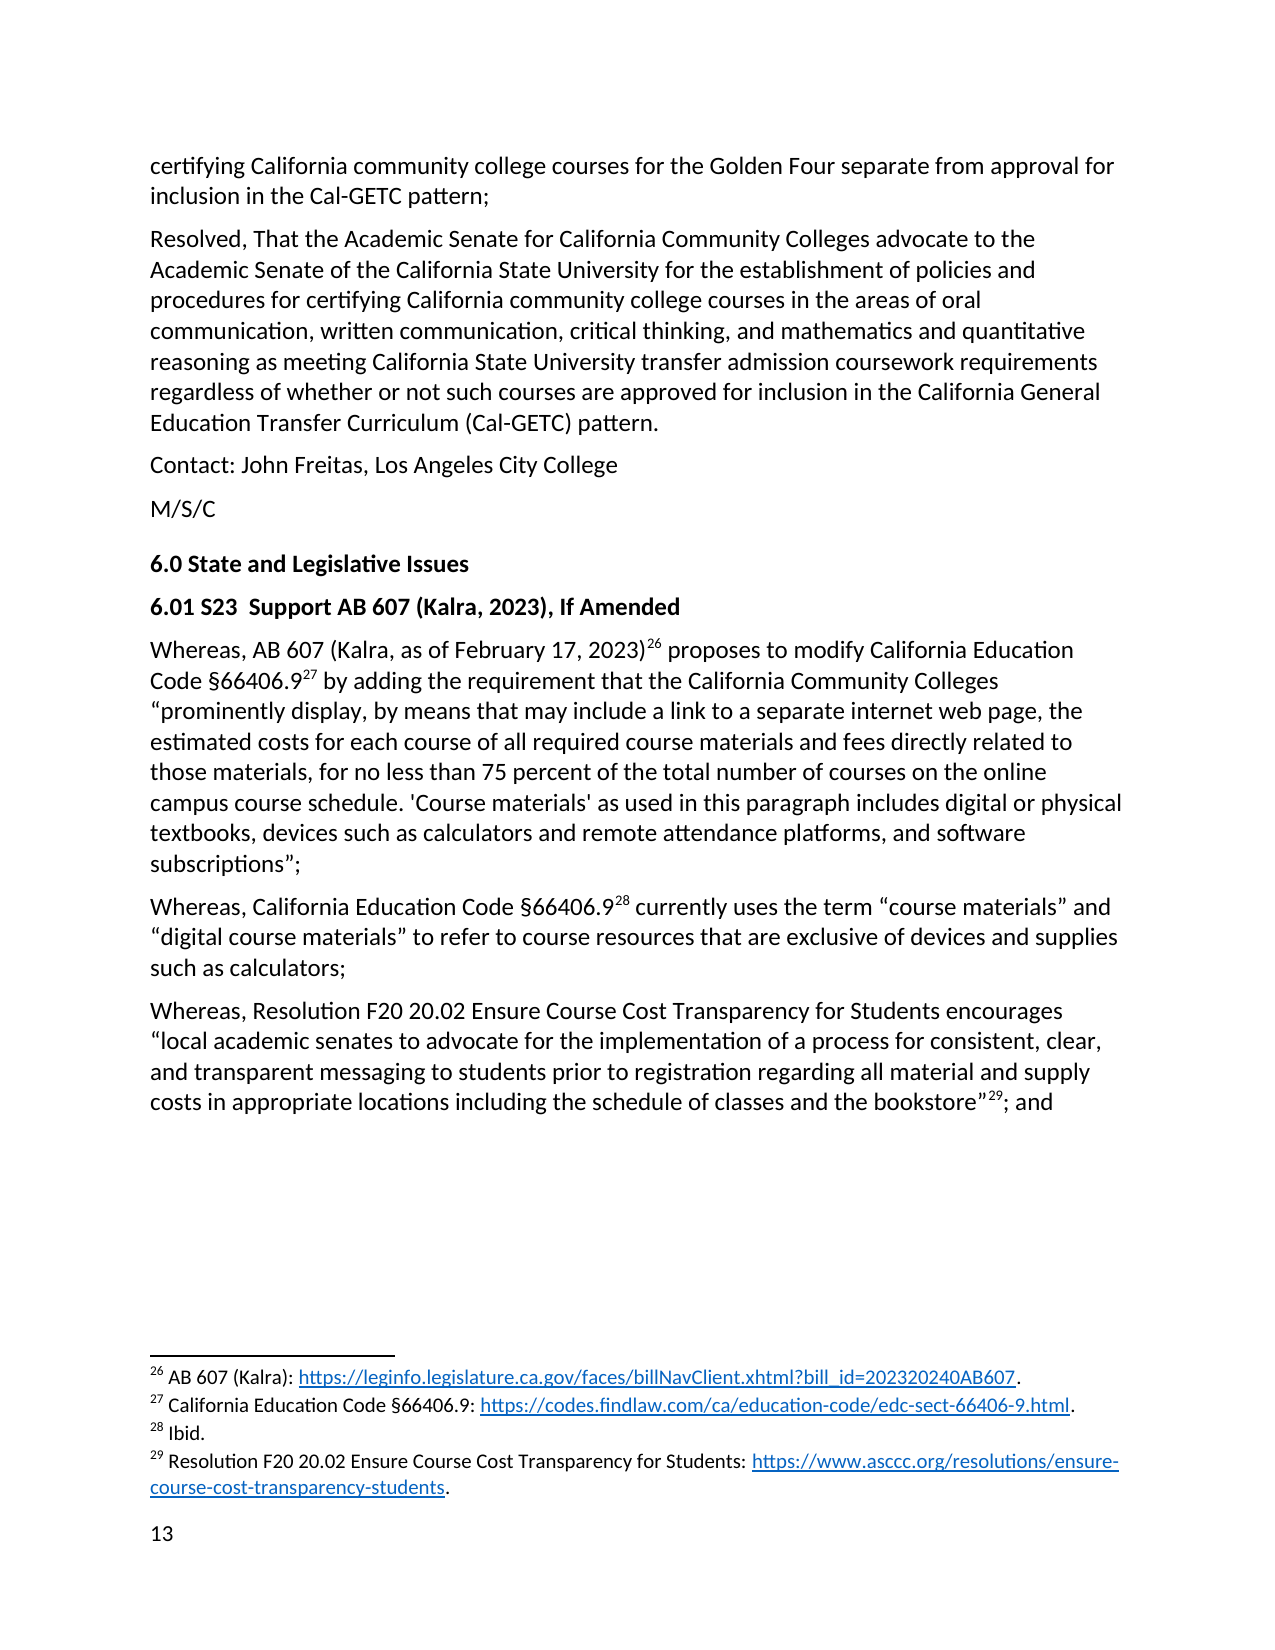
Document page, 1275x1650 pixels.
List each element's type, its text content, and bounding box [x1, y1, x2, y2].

text Whereas, Resolution F20 20.02 Ensure Course Cost Transparency for Students encourages “local academic senates to advocate for the implementation of a process for consistent, clear, and transparent messaging to students prior to registration regarding all material and supply costs in appropriate locations including the schedule of classes and the bookstore”; and [150, 995, 1125, 1117]
title 6.01 S23 Support AB 607 (Kalra, 2023), If Amended [150, 591, 1125, 622]
text M/S/C [150, 493, 1125, 523]
text Whereas, California Education Code §66406.9 currently uses the term “course materials” and “digital course materials” to refer to course resources that are exclusive of devices and supplies such as calculators; [150, 891, 1125, 982]
title 6.0 State and Legislative Issues [150, 548, 1125, 579]
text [150, 150, 1125, 211]
text Whereas, AB 607 (Kalra, as of February 17, 2023) proposes to modify California Education Code §66406.9 by adding the requirement that the California Community Colleges “prominently display, by means that may include a link to a separate internet web page, the estimated costs for each course of all required course materials and fees directly related to those materials, for no less than 75 percent of the total number of courses on the online campus course schedule. 'Course materials' as used in this paragraph includes digital or physical textbooks, devices such as calculators and remote attendance platforms, and software subscriptions”; [150, 634, 1125, 878]
text Contact: John Freitas, Los Angeles City College [150, 450, 1125, 480]
text Resolved, That the Academic Senate for California Community Colleges advocate to the Academic Senate of the California State University for the establishment of policies and procedures for certifying California community college courses in the areas of oral communication, written communication, critical thinking, and mathematics and quantitative reasoning as meeting California State University transfer admission coursework requirements regardless of whether or not such courses are approved for inclusion in the California General Education Transfer Curriculum (Cal-GETC) pattern. [150, 223, 1125, 437]
